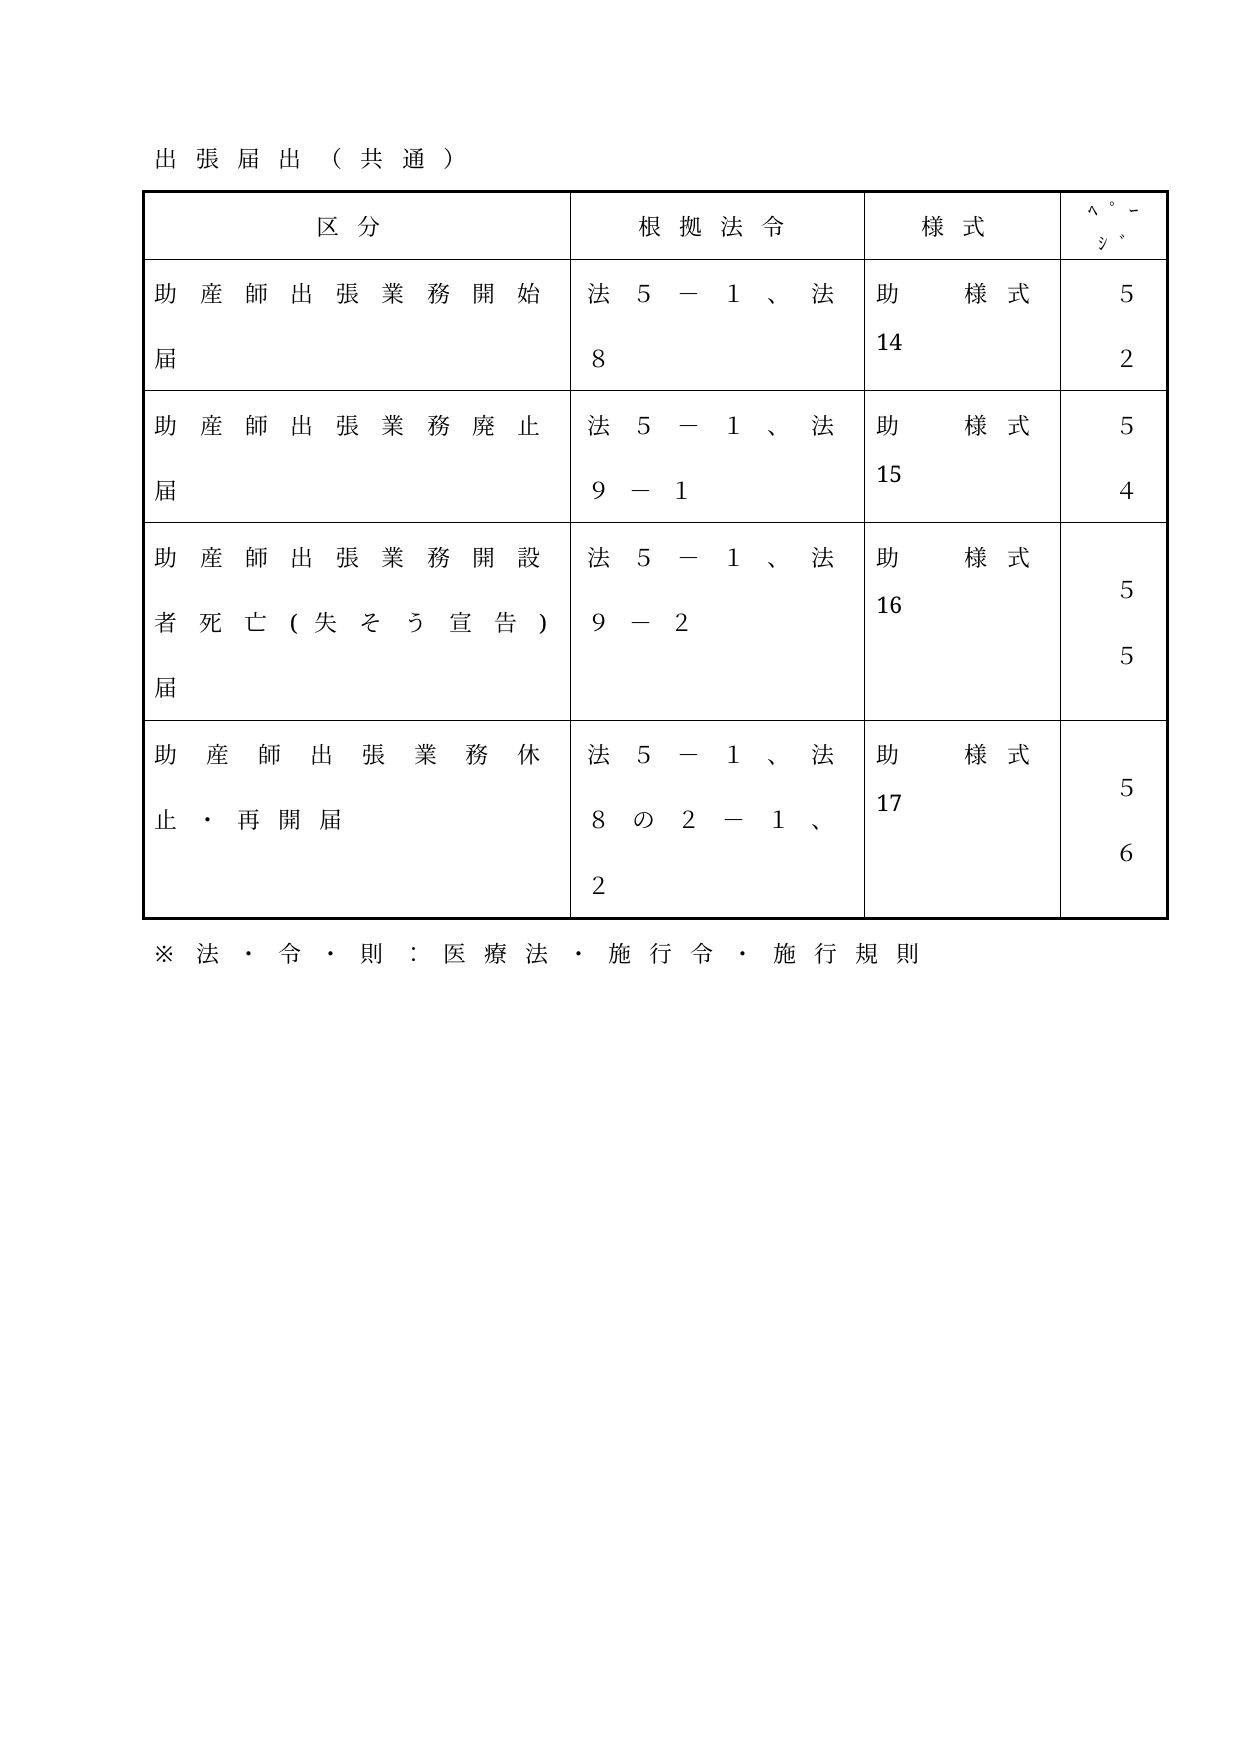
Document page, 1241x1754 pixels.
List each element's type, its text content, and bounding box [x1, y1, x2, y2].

table_cell ５２ [1061, 260, 1166, 390]
table_cell 助 様式14 [865, 260, 1060, 390]
table_cell 助産師出張業務廃止届 [145, 391, 570, 522]
table_cell 助 様式17 [865, 721, 1060, 917]
text 出張届出（共通） [154, 124, 1144, 190]
table_cell ５５ [1061, 523, 1166, 719]
table_cell ５４ [1061, 391, 1166, 522]
table_header ﾍﾟｰｼﾞ [1061, 193, 1166, 258]
table_cell 助産師出張業務休止・再開届 [145, 721, 570, 917]
table_cell 助産師出張業務開始届 [145, 260, 570, 390]
table_cell 助 様式15 [865, 391, 1060, 522]
table_cell 法５－１、法８の２－１、２ [571, 721, 864, 917]
table_header 区分 [145, 193, 570, 258]
table_cell 助 様式16 [865, 523, 1060, 719]
table_cell 法５－１、法９－２ [571, 523, 864, 719]
table_cell 法５－１、法８ [571, 260, 864, 390]
table_cell ５６ [1061, 721, 1166, 917]
table_cell 法５－１、法９－１ [571, 391, 864, 522]
text ※ 法・令・則：医療法・施行令・施行規則 [154, 920, 1144, 985]
table_cell 助産師出張業務開設者死亡(失そう宣告)届 [145, 523, 570, 719]
table_header 根拠法令 [571, 193, 864, 258]
table_header 様式 [865, 193, 1060, 258]
